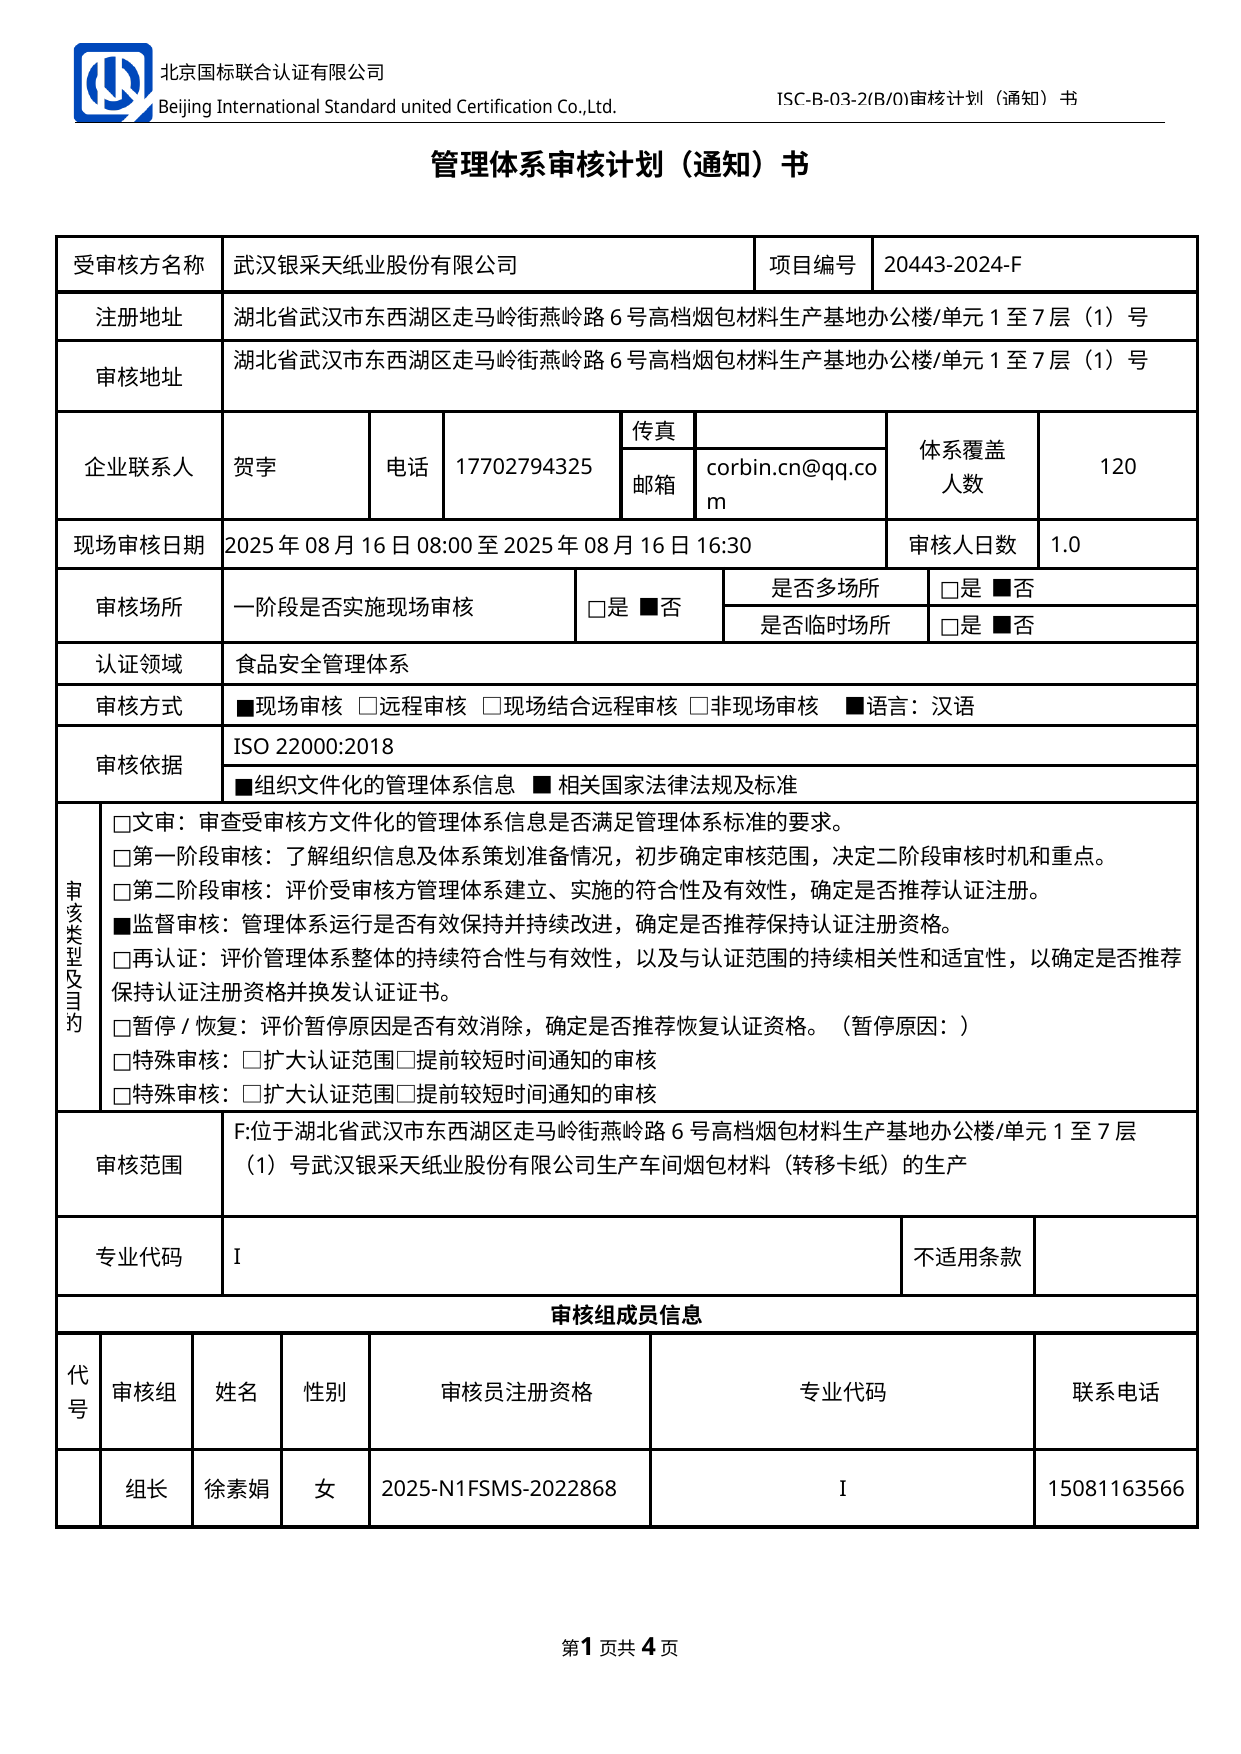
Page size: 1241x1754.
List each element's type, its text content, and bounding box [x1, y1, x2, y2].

table_cell [1036, 1218, 1196, 1293]
table_cell 专业代码 [58, 1218, 221, 1293]
table_cell 专业代码 [652, 1335, 1033, 1448]
table_cell 是否临时场所 [725, 607, 927, 641]
table_cell 企业联系人 [58, 413, 221, 518]
table_cell 审核依据 [58, 727, 221, 801]
table_cell 2025-N1FSMS-2022868 [371, 1451, 649, 1525]
table_header 武汉银采天纸业股份有限公司 [224, 238, 753, 290]
table_cell 食品安全管理体系 [224, 644, 1196, 682]
table_cell 性别 [283, 1335, 368, 1448]
table_cell 联系电话 [1036, 1335, 1196, 1448]
table_cell 湖北省武汉市东西湖区走马岭街燕岭路6号高档烟包材料生产基地办公楼/单元1至7层（1）号 [224, 342, 1196, 410]
table_cell 2025年08月16日 08:00至2025年08月16日 16:30 [224, 521, 885, 567]
table_cell 传真 [623, 413, 693, 447]
table_cell 认证领域 [58, 644, 221, 682]
table_cell □文审：审查受审核方文件化的管理体系信息是否满足管理体系标准的要求。 □第一阶段审核：了解组织信息及体系策划准备情况，初步确定审核范围，决定二阶段审核时机和重点。 □第二阶段审核：评价受审核方管理体系建立、实施的符合性及有效性，确定是否推荐认证注册。 ■监督审核：管理体系运行是否有效保持并持续改进，确定是否推荐保持认证注册资格。 □再认证：评价管理体系整体的持续符合性与有效性，以及与认证范围的持续相关性和适宜性，以确定是否推荐保持认证注册资格并换发认证证书。 □暂停 / 恢复：评价暂停原因是否有效消除，确定是否推荐恢复认证资格。（暂停原因：） □特殊审核：□扩大认证范围□提前较短时间通知的审核 □特殊审核：□扩大认证范围□提前较短时间通知的审核 [102, 804, 1196, 1110]
table_cell 120 [1040, 413, 1196, 518]
table_cell 现场审核日期 [58, 521, 221, 567]
table_cell 组长 [102, 1451, 191, 1525]
table_cell 审核场所 [58, 570, 221, 641]
table_cell 17702794325 [445, 413, 619, 518]
table_header 20443-2024-F [874, 238, 1196, 290]
table_cell □是 ■否 [577, 570, 722, 641]
table_cell 审核组成员信息 [58, 1297, 1196, 1331]
table_cell 15081163566 [1036, 1451, 1196, 1525]
table_cell 湖北省武汉市东西湖区走马岭街燕岭路6号高档烟包材料生产基地办公楼/单元1至7层（1）号 [224, 294, 1196, 339]
table_cell I [224, 1218, 900, 1293]
table_cell □是 ■否 [930, 607, 1196, 641]
table_cell 审核类型及目的 [58, 804, 99, 1110]
table_cell ■组织文件化的管理体系信息 ■ 相关国家法律法规及标准 [224, 767, 1196, 801]
table_cell 徐素娟 [194, 1451, 280, 1525]
table_cell □是 ■否 [930, 570, 1196, 604]
table_cell 贺孛 [224, 413, 368, 518]
table_cell F:位于湖北省武汉市东西湖区走马岭街燕岭路 6 号高档烟包材料生产基地办公楼/单元 1 至 7 层（1）号武汉银采天纸业股份有限公司生产车间烟包材料（转移卡纸）的生产 [224, 1113, 1196, 1215]
table_cell 审核员注册资格 [371, 1335, 649, 1448]
table_cell 注册地址 [58, 294, 221, 339]
table_cell I [652, 1451, 1033, 1525]
table_cell 体系覆盖 人数 [888, 413, 1037, 518]
table_cell 1.0 [1040, 521, 1196, 567]
table_header 受审核方名称 [58, 238, 221, 290]
table_cell 是否多场所 [725, 570, 927, 604]
table_cell 审核方式 [58, 686, 221, 724]
table_cell 审核地址 [58, 342, 221, 410]
table_cell 一阶段是否实施现场审核 [224, 570, 574, 641]
table_cell 女 [283, 1451, 368, 1525]
table_header 项目编号 [756, 238, 871, 290]
table_cell ■现场审核 □远程审核 □现场结合远程审核 □非现场审核 ■语言：汉语 [224, 686, 1196, 724]
table_cell [58, 1451, 99, 1525]
table_cell 不适用条款 [903, 1218, 1033, 1293]
table_cell 姓名 [194, 1335, 280, 1448]
table_cell [697, 413, 885, 447]
table_cell 代号 [58, 1335, 99, 1448]
table_cell 电话 [371, 413, 442, 518]
table_cell ISO 22000:2018 [224, 727, 1196, 764]
table_cell 审核人日数 [888, 521, 1037, 567]
table_cell 审核组 [102, 1335, 191, 1448]
text 管理体系审核计划（通知）书 [75, 129, 1165, 197]
table_cell 审核范围 [58, 1113, 221, 1215]
table_cell corbin.cn@qq.com [697, 450, 885, 518]
table_cell 邮箱 [623, 450, 693, 518]
picture [73, 43, 153, 123]
